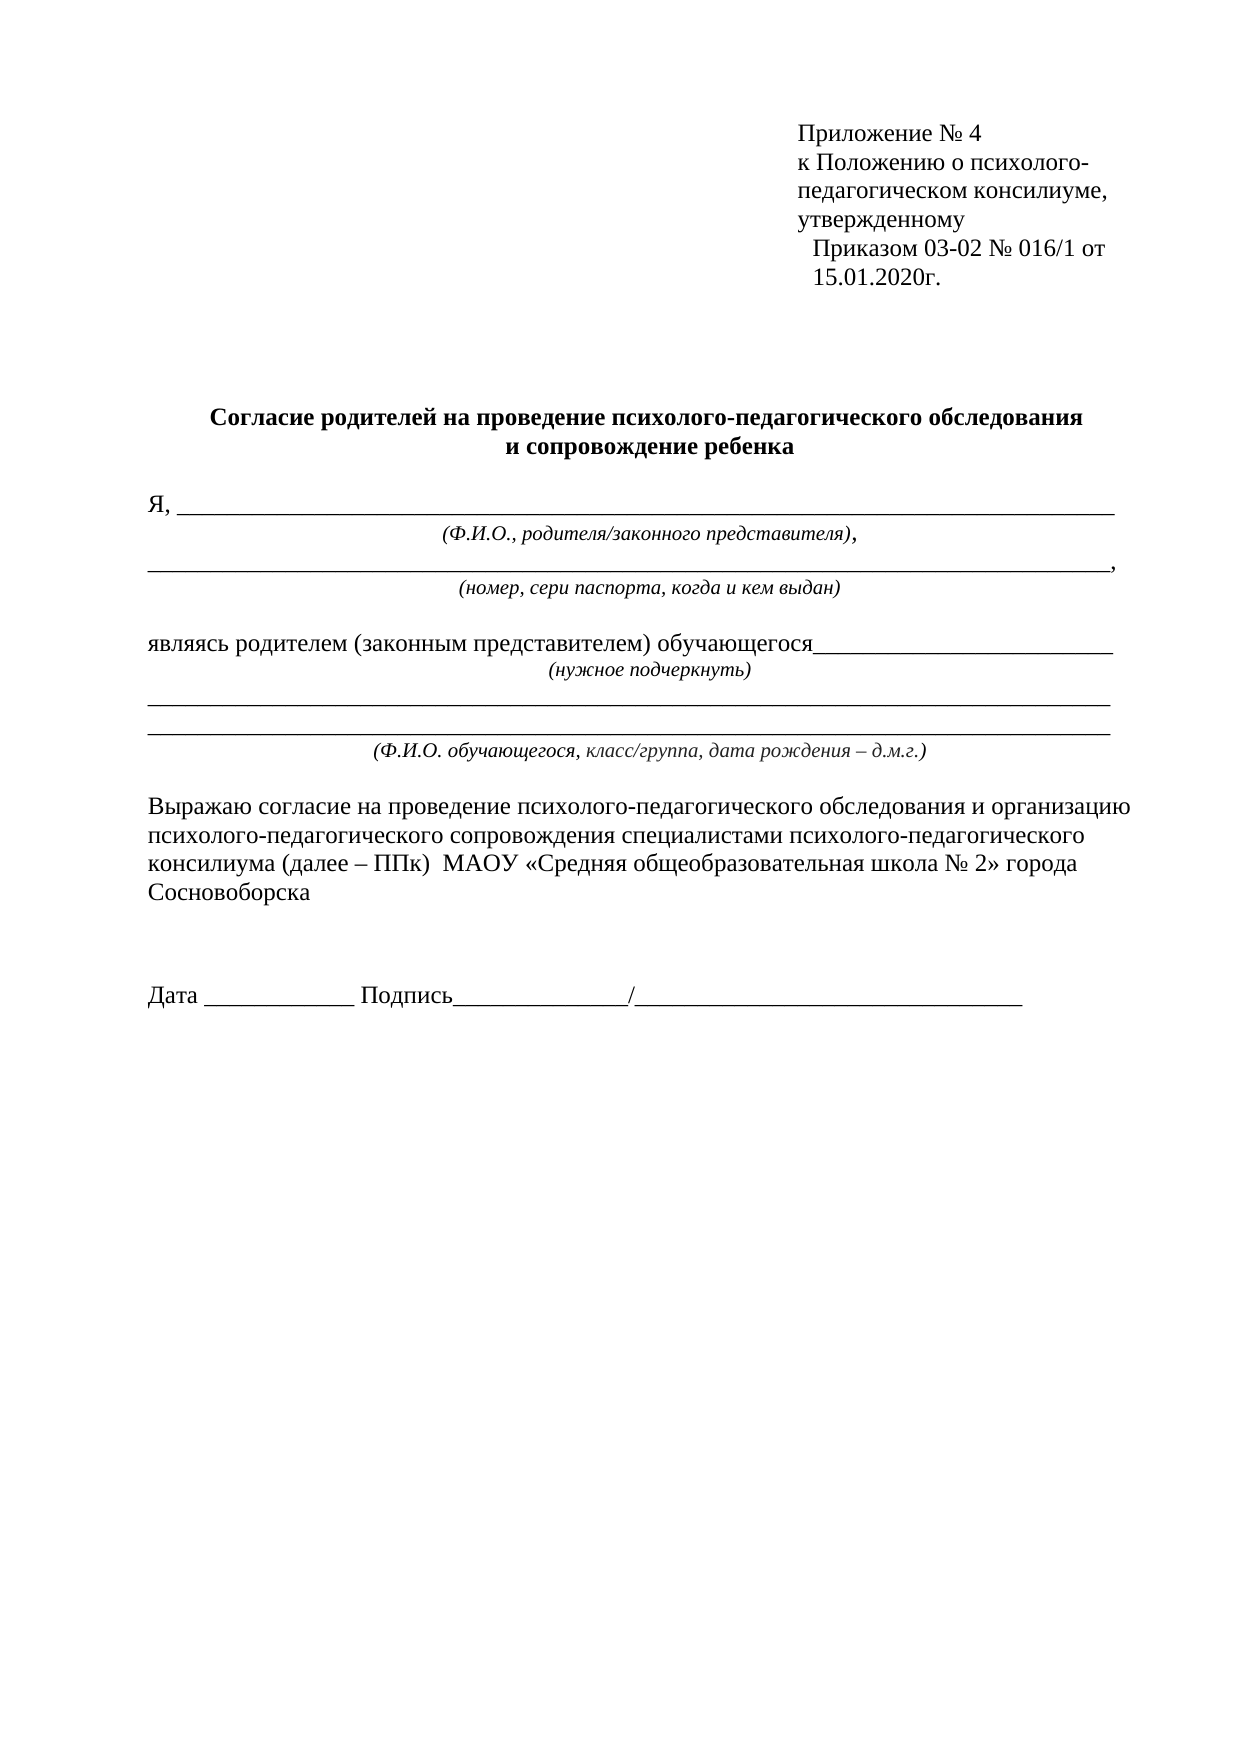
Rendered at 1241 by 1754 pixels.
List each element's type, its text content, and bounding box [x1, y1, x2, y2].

text (номер, сери паспорта, когда и кем выдан) [148, 575, 1152, 599]
text Согласие родителей на проведение психолого-педагогического обследования и сопровождение ребенка [148, 402, 1152, 460]
text _____________________________________________________________________________ [148, 709, 1152, 738]
text Я, ___________________________________________________________________________ [148, 489, 1152, 517]
text являясь родителем (законным представителем) обучающегося________________________ [148, 628, 1152, 657]
text (нужное подчеркнуть) [148, 657, 1152, 681]
text Выражаю согласие на проведение психолого-педагогического обследования и организацию психолого-педагогического сопровождения специалистами психолого-педагогического консилиума (далее – ППк) МАОУ «Средняя общеобразовательная школа № 2» города Сосновоборска [148, 791, 1152, 906]
text утвержденному [797, 204, 1152, 233]
text (Ф.И.О. обучающегося, класс/группа, дата рождения – д.м.г.) [148, 738, 1152, 762]
text _____________________________________________________________________________ [148, 681, 1152, 709]
text Дата ____________ Подпись______________/_______________________________ [148, 981, 1152, 1009]
text Приказом 03-02 № 016/1 от 15.01.2020г. [812, 233, 1152, 291]
text (Ф.И.О., родителя/законного представителя), [148, 517, 1152, 546]
text Приложение № 4 к Положению о психолого- педагогическом консилиуме, [797, 118, 1152, 204]
text _____________________________________________________________________________, [148, 546, 1152, 575]
